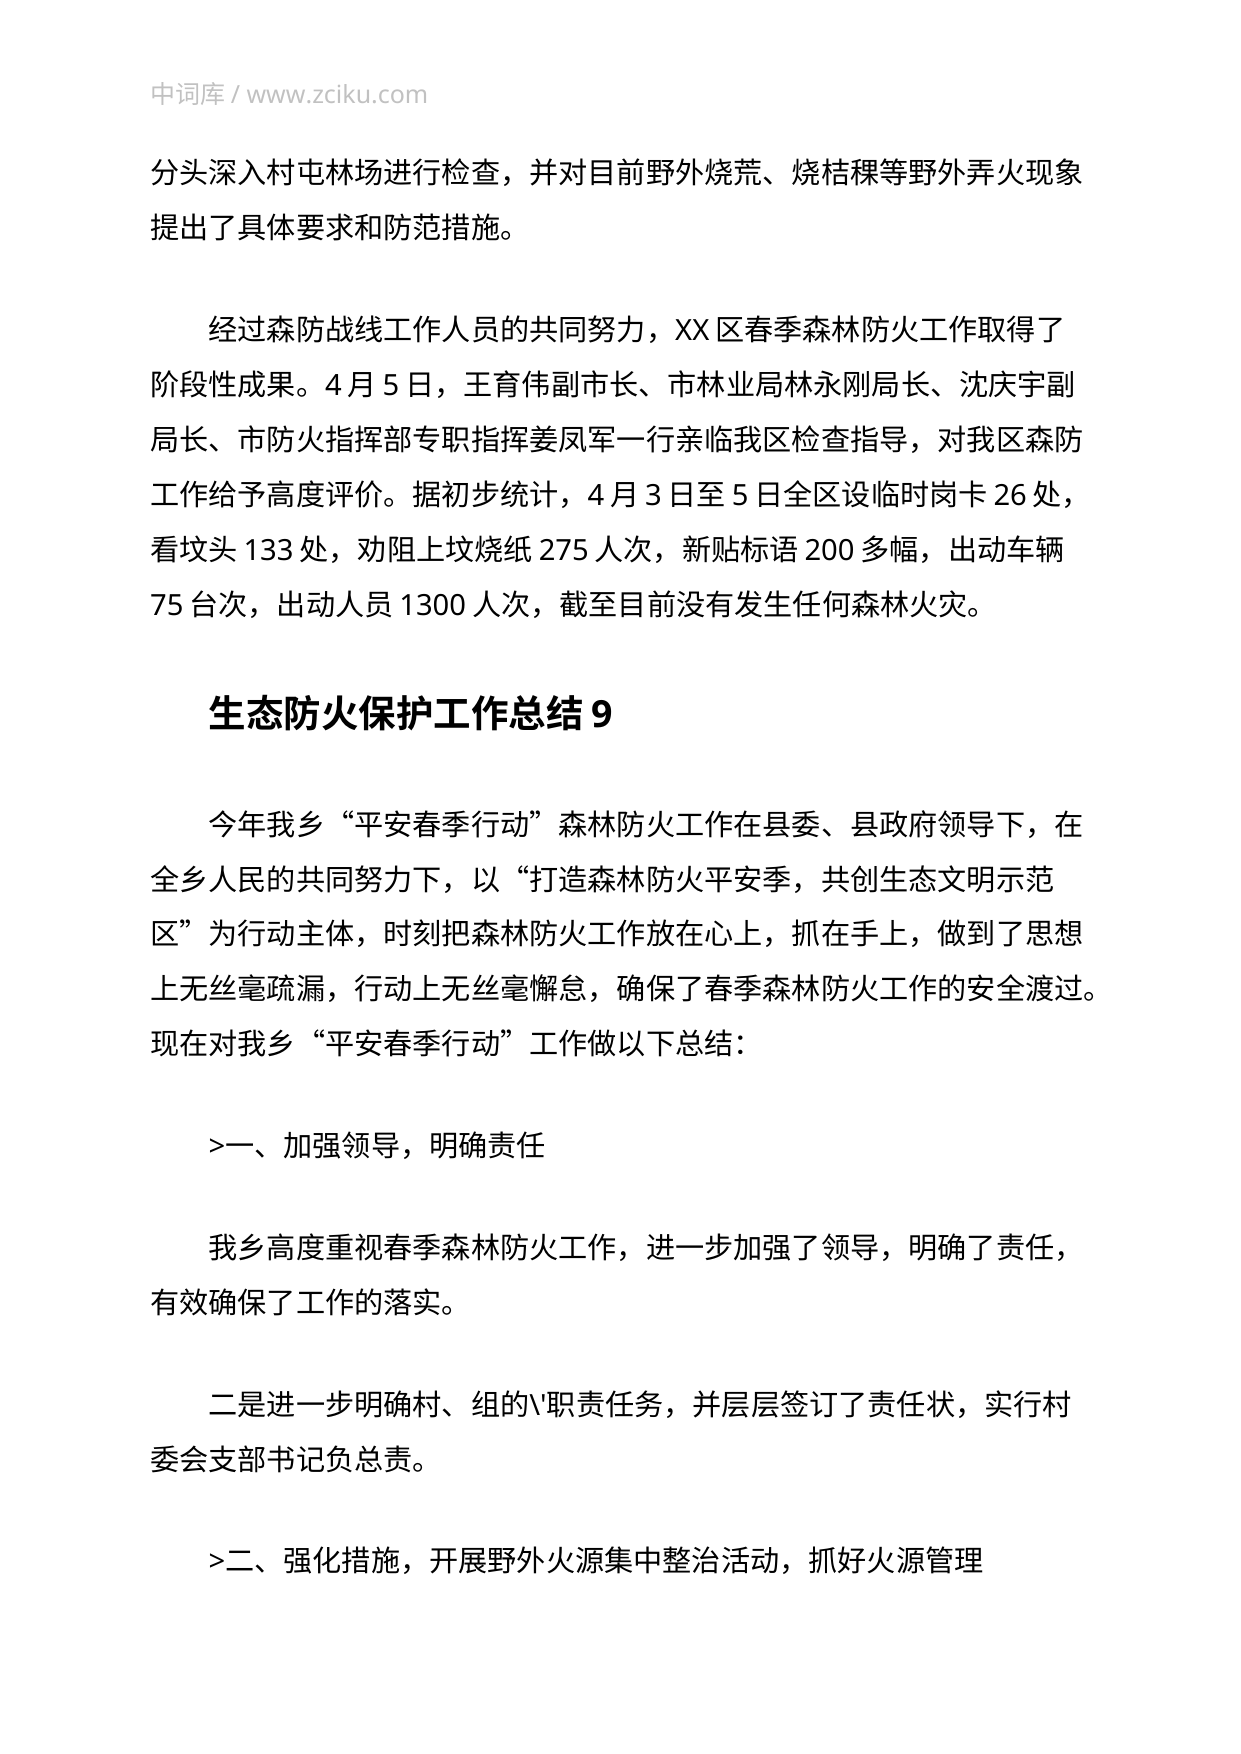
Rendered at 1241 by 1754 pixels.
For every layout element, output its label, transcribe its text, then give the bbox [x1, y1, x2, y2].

text 二是进一步明确村、组的\'职责任务，并层层签订了责任状，实行村委会支部书记负总责。 [150, 1381, 1090, 1478]
text 生态防火保护工作总结9 [150, 683, 1090, 738]
text 我乡高度重视春季森林防火工作，进一步加强了领导，明确了责任，有效确保了工作的落实。 [150, 1224, 1090, 1322]
text 经过森防战线工作人员的共同努力，XX区春季森林防火工作取得了阶段性成果。4月5日，王育伟副市长、市林业局林永刚局长、沈庆宇副局长、市防火指挥部专职指挥姜凤军一行亲临我区检查指导，对我区森防工作给予高度评价。据初步统计，4月3日至5日全区设临时岗卡26处，看坟头133处，劝阻上坟烧纸275人次，新贴标语200多幅，出动车辆75台次，出动人员1300人次，截至目前没有发生任何森林火灾。 [150, 307, 1090, 624]
text >一、加强领导，明确责任 [150, 1122, 1090, 1165]
text 今年我乡“平安春季行动”森林防火工作在县委、县政府领导下，在全乡人民的共同努力下，以“打造森林防火平安季，共创生态文明示范区”为行动主体，时刻把森林防火工作放在心上，抓在手上，做到了思想上无丝毫疏漏，行动上无丝毫懈怠，确保了春季森林防火工作的安全渡过。现在对我乡“平安春季行动”工作做以下总结： [150, 801, 1090, 1063]
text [150, 150, 1090, 247]
text >二、强化措施，开展野外火源集中整治活动，抓好火源管理 [150, 1538, 1090, 1580]
